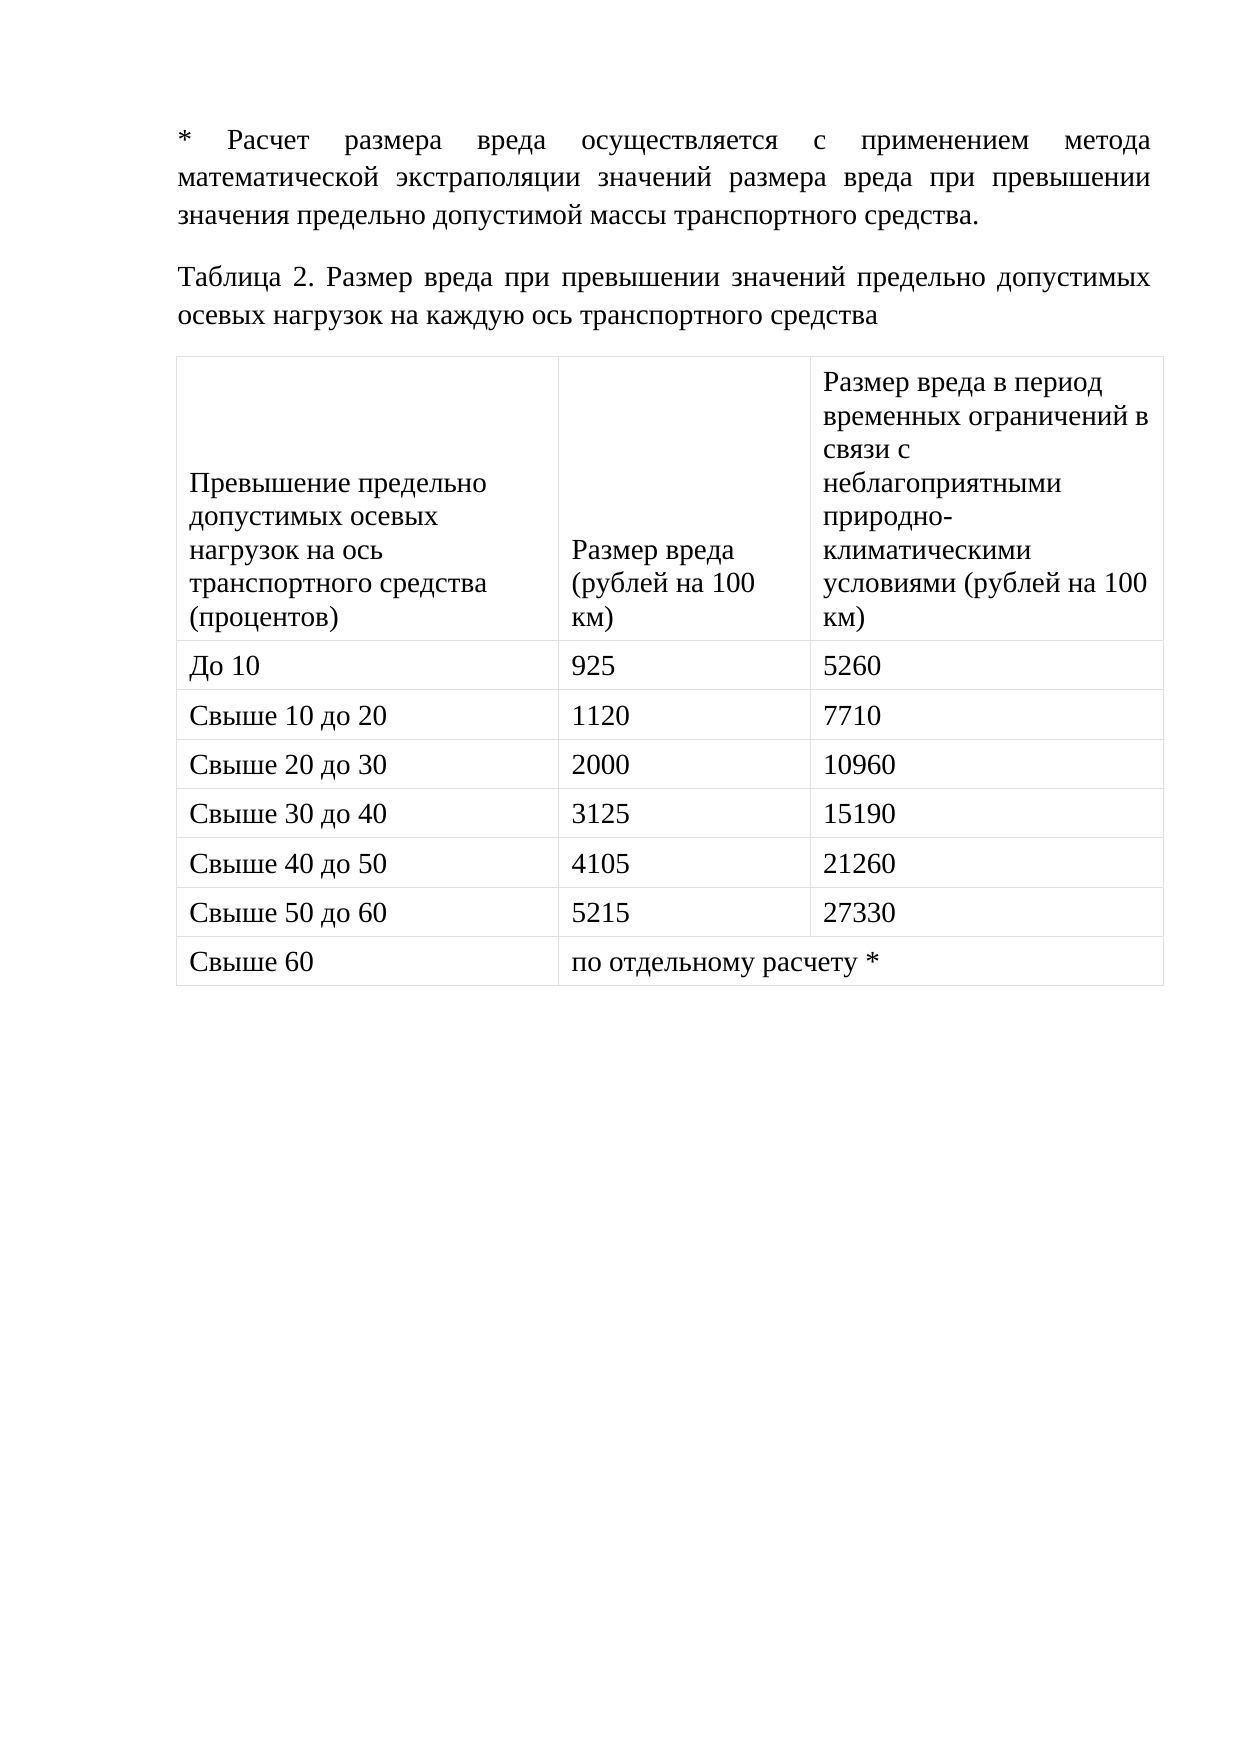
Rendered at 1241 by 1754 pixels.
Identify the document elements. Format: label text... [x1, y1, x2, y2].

table_cell 1120 [559, 690, 810, 738]
table_header Размер вреда (рублей на 100 км) [559, 357, 810, 640]
table_header Превышение предельно допустимых осевых нагрузок на ось транспортного средства (процентов) [177, 357, 558, 640]
table_cell Свыше 20 до 30 [177, 740, 558, 788]
table_cell 5215 [559, 888, 810, 936]
table_cell 7710 [811, 690, 1163, 738]
table_cell Свыше 50 до 60 [177, 888, 558, 936]
table_cell по отдельному расчету * [559, 937, 1163, 985]
text Таблица 2. Размер вреда при превышении значений предельно допустимых осевых нагрузок на каждую ось транспортного средства [177, 256, 1152, 331]
table_cell 3125 [559, 789, 810, 837]
table_cell 27330 [811, 888, 1163, 936]
table_cell 21260 [811, 838, 1163, 887]
table_cell До 10 [177, 641, 558, 689]
table_cell 10960 [811, 740, 1163, 788]
table_cell Свыше 30 до 40 [177, 789, 558, 837]
table_header Размер вреда в период временных ограничений в связи с неблагоприятными природно-климатическими условиями (рублей на 100 км) [811, 357, 1163, 640]
table_cell 2000 [559, 740, 810, 788]
table_cell Свыше 40 до 50 [177, 838, 558, 887]
table_cell 15190 [811, 789, 1163, 837]
table_cell 5260 [811, 641, 1163, 689]
table_cell 925 [559, 641, 810, 689]
table_cell 4105 [559, 838, 810, 887]
table_cell Свыше 10 до 20 [177, 690, 558, 738]
text * Расчет размера вреда осуществляется с применением метода математической экстраполяции значений размера вреда при превышении значения предельно допустимой массы транспортного средства. [177, 118, 1152, 231]
table_cell Свыше 60 [177, 937, 558, 985]
